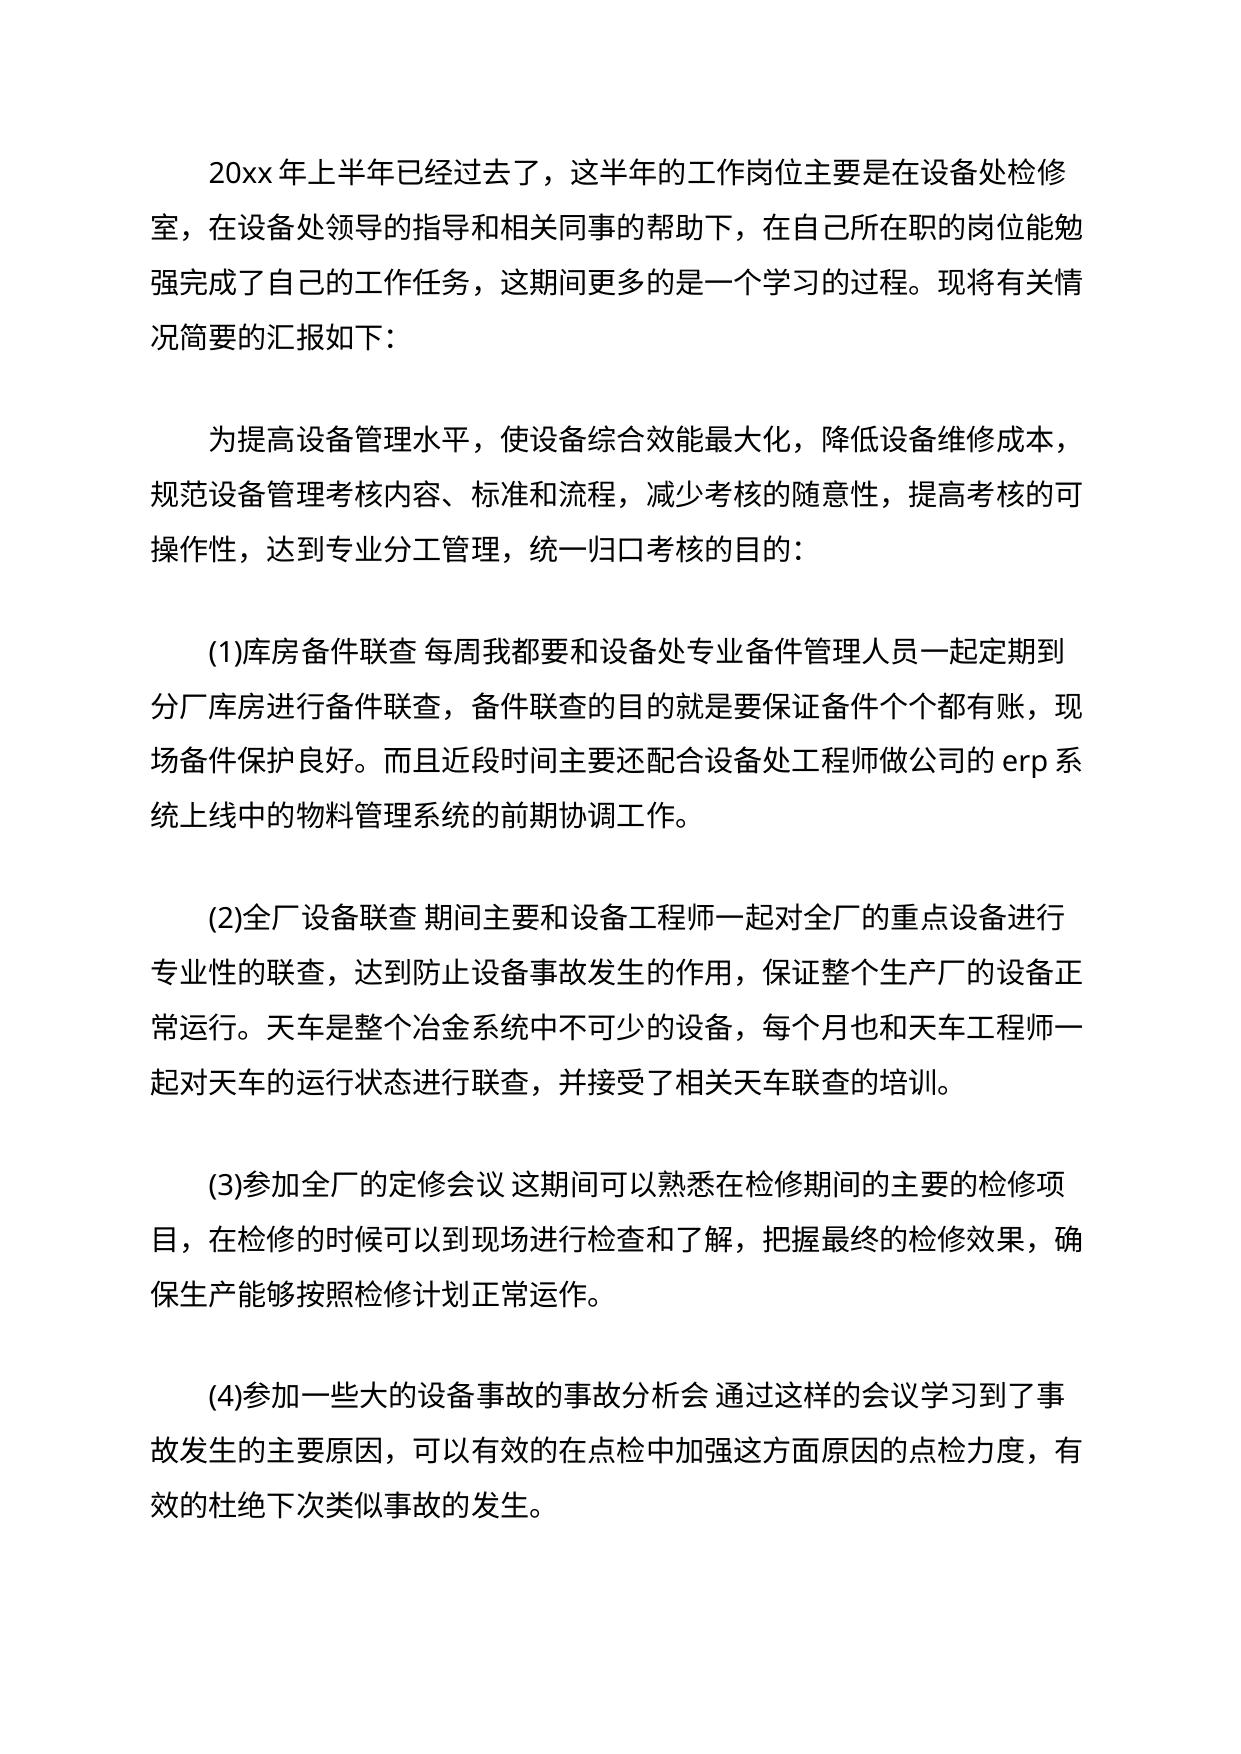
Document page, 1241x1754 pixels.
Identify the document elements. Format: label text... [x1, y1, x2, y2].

text (4)参加一些大的设备事故的事故分析会 通过这样的会议学习到了事故发生的主要原因，可以有效的在点检中加强这方面原因的点检力度，有效的杜绝下次类似事故的发生。 [150, 1373, 1090, 1525]
text (3)参加全厂的定修会议 这期间可以熟悉在检修期间的主要的检修项目，在检修的时候可以到现场进行检查和了解，把握最终的检修效果，确保生产能够按照检修计划正常运作。 [150, 1161, 1090, 1313]
text 20xx年上半年已经过去了，这半年的工作岗位主要是在设备处检修室，在设备处领导的指导和相关同事的帮助下，在自己所在职的岗位能勉强完成了自己的工作任务，这期间更多的是一个学习的过程。现将有关情况简要的汇报如下： [150, 150, 1090, 357]
text 为提高设备管理水平，使设备综合效能最大化，降低设备维修成本，规范设备管理考核内容、标准和流程，减少考核的随意性，提高考核的可操作性，达到专业分工管理，统一归口考核的目的： [150, 417, 1090, 569]
text (2)全厂设备联查 期间主要和设备工程师一起对全厂的重点设备进行专业性的联查，达到防止设备事故发生的作用，保证整个生产厂的设备正常运行。天车是整个冶金系统中不可少的设备，每个月也和天车工程师一起对天车的运行状态进行联查，并接受了相关天车联查的培训。 [150, 895, 1090, 1102]
text (1)库房备件联查 每周我都要和设备处专业备件管理人员一起定期到分厂库房进行备件联查，备件联查的目的就是要保证备件个个都有账，现场备件保护良好。而且近段时间主要还配合设备处工程师做公司的erp系统上线中的物料管理系统的前期协调工作。 [150, 628, 1090, 835]
